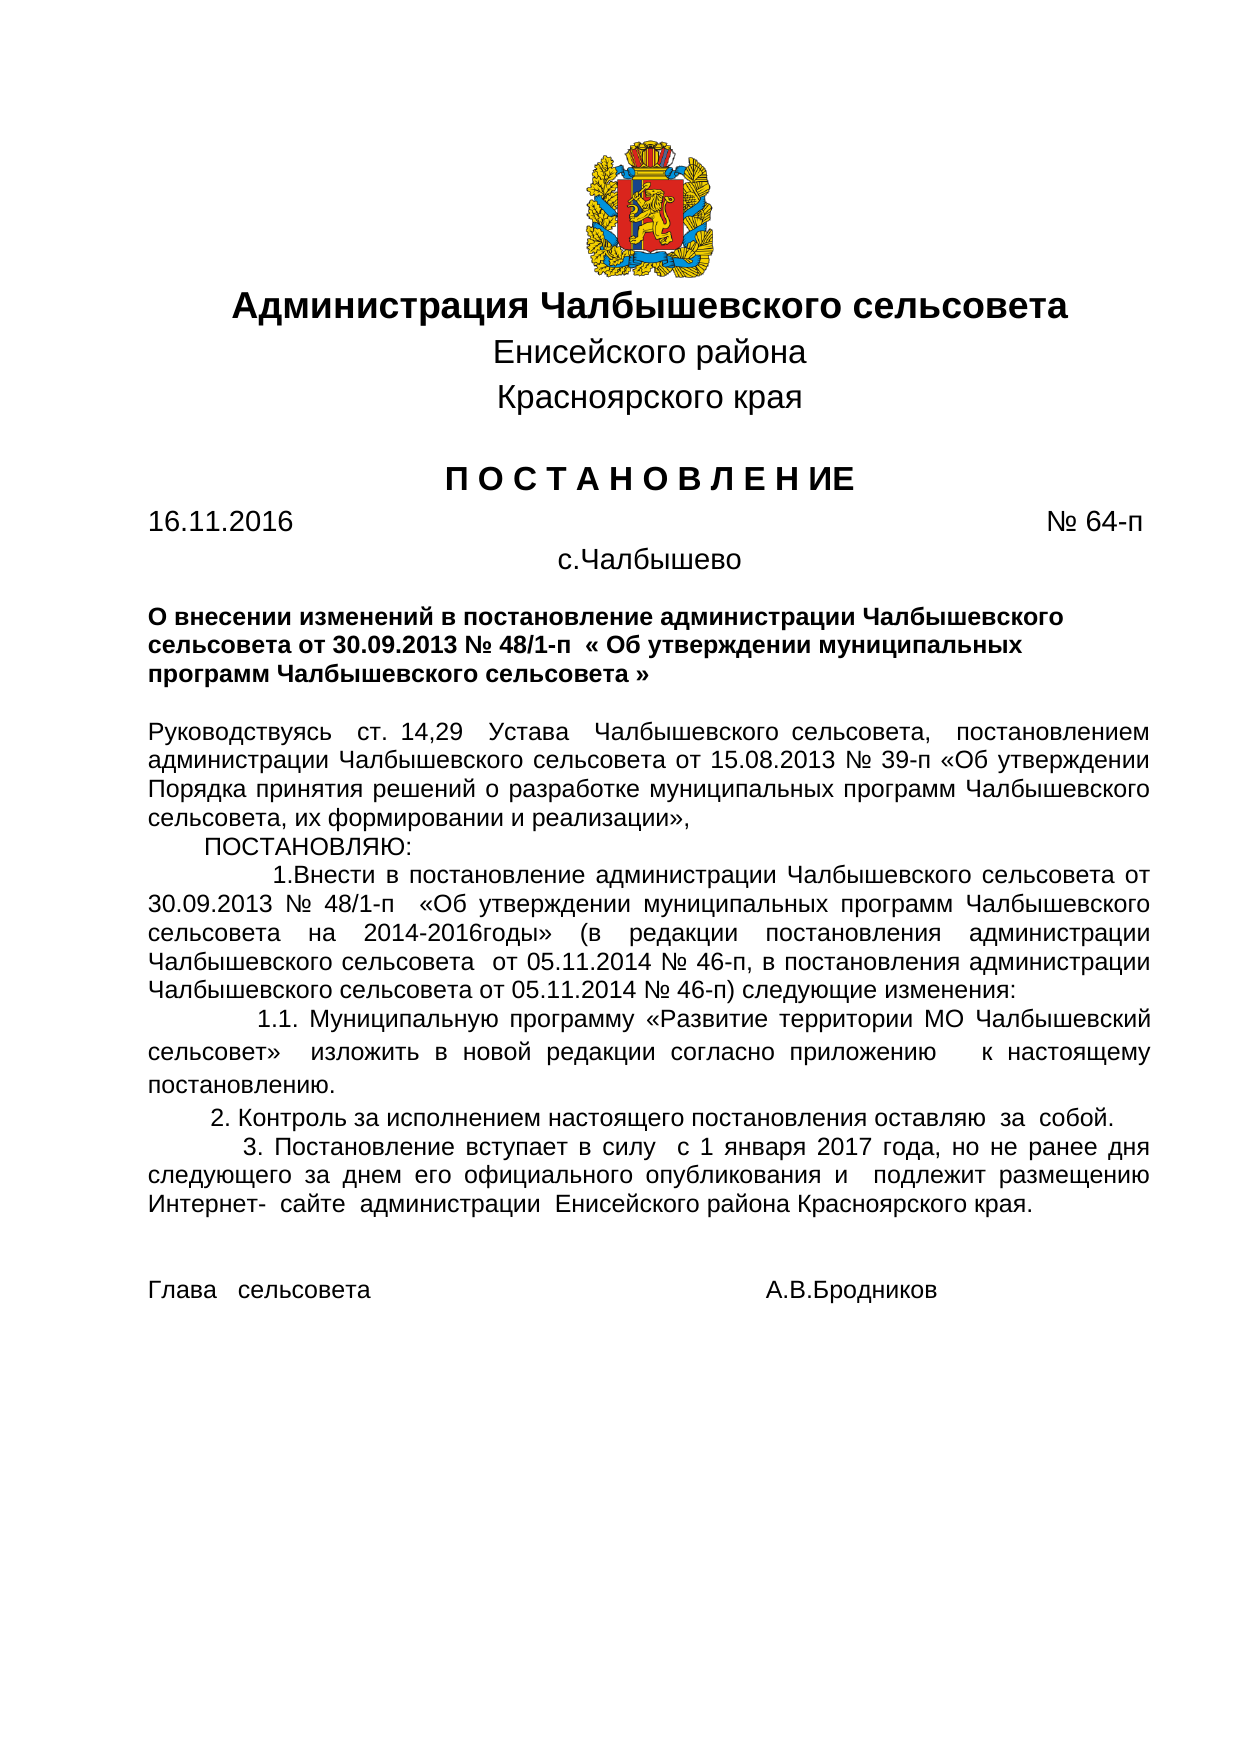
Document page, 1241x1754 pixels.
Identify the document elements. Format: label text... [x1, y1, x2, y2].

text Красноярского края [148, 377, 1152, 415]
subtitle 1.1. Муниципальную программу «Развитие территории МО Чалбышевский сельсовет» изложить в новой редакции согласно приложению к настоящему постановлению. [148, 1004, 1152, 1099]
text 2. Контроль за исполнением настоящего постановления оставляю за собой. [148, 1103, 1152, 1132]
text ПОСТАНОВЛЯЮ: [148, 831, 1152, 860]
text Руководствуясь ст. 14,29 Устава Чалбышевского сельсовета, постановлением администрации Чалбышевского сельсовета от 15.08.2013 № 39-п «Об утверждении Порядка принятия решений о разработке муниципальных программ Чалбышевского сельсовета, их формировании и реализации», [148, 716, 1152, 831]
text Администрация Чалбышевского сельсовета [148, 283, 1152, 326]
text Енисейского района [148, 332, 1152, 371]
text 3. Постановление вступает в силу с 1 января 2017 года, но не ранее дня следующего за днем его официального опубликования и подлежит размещению Интернет- сайте администрации Енисейского района Красноярского края. [148, 1132, 1152, 1218]
text 16.11.2016 № 64-п [148, 503, 1152, 537]
text Глава сельсовета А.В.Бродников [148, 1276, 1152, 1304]
title О внесении изменений в постановление администрации Чалбышевского сельсовета от 30.09.2013 № 48/1-п « Об утверждении муниципальных программ Чалбышевского сельсовета » [148, 601, 1152, 688]
text с.Чалбышево [148, 542, 1152, 576]
picture [585, 140, 714, 278]
text П О С Т А Н О В Л Е Н ИЕ [148, 459, 1152, 498]
list 1.Внести в постановление администрации Чалбышевского сельсовета от 30.09.2013 № 48/1-п «Об утверждении муниципальных программ Чалбышевского сельсовета на 2014-2016годы» (в редакции постановления администрации Чалбышевского сельсовета от 05.11.2014 № 46-п, в постановления администрации Чалбышевского сельсовета от 05.11.2014 № 46-п) следующие изменения: [148, 860, 1152, 1004]
